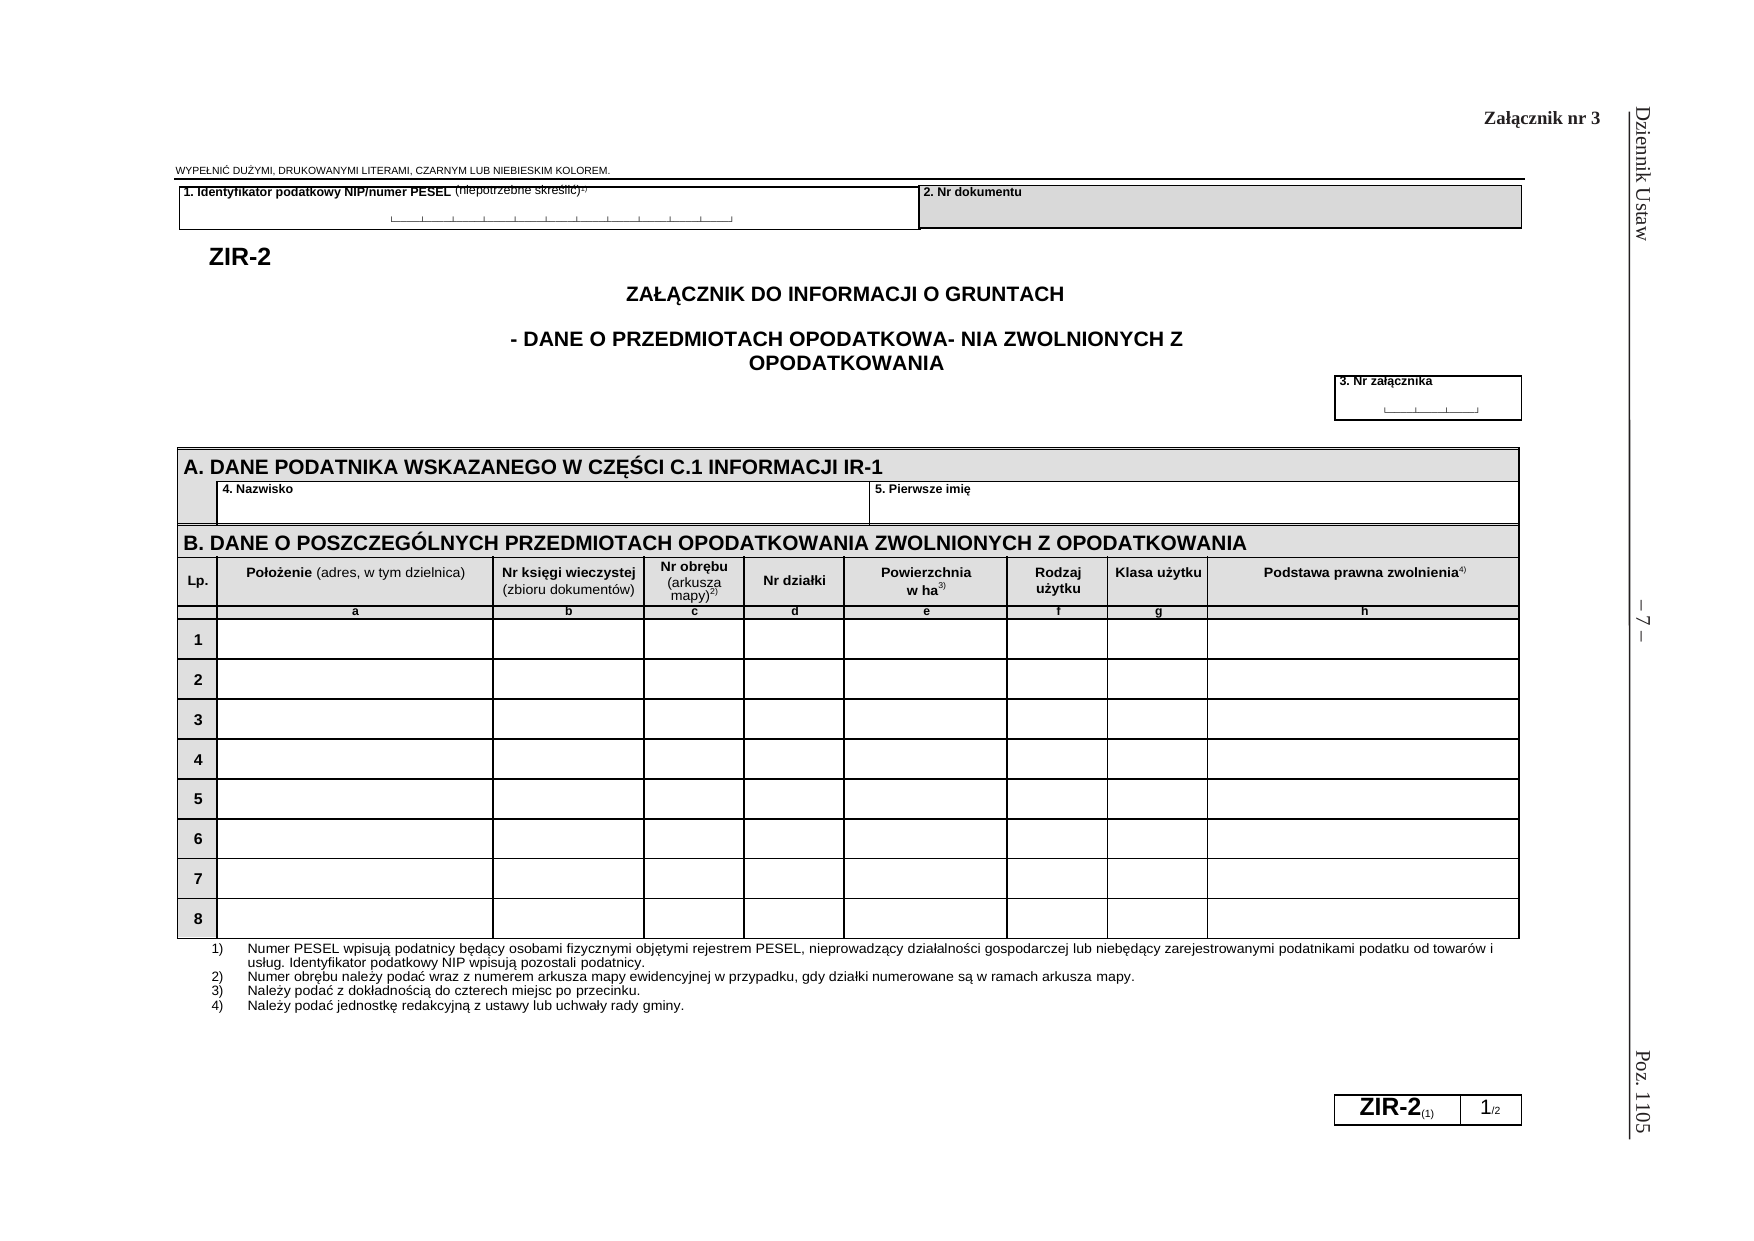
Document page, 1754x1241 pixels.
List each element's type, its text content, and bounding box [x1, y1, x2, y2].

table_cell Położenie (adres, w tym dzielnica) [218, 558, 492, 605]
table_cell Lp. [178, 558, 216, 605]
table_cell Nr obrębu (arkusza mapy)2) [645, 558, 743, 605]
table_cell [745, 859, 843, 898]
table_cell [494, 899, 643, 937]
table_cell [1208, 899, 1518, 937]
subtitle ZIR-2 [209, 242, 275, 270]
table_cell [1008, 700, 1107, 738]
table_cell [645, 700, 743, 738]
table_cell [494, 859, 643, 898]
table_cell [1008, 660, 1107, 698]
table_cell [645, 859, 743, 898]
table_cell [845, 820, 1006, 858]
table_cell [1108, 620, 1207, 658]
table_cell [494, 620, 643, 658]
table_cell [745, 740, 843, 778]
table_cell [494, 780, 643, 818]
table_cell [645, 820, 743, 858]
table_cell [494, 820, 643, 858]
table_cell Nr księgi wieczystej (zbioru dokumentów) [494, 558, 643, 605]
table_cell [845, 620, 1006, 658]
table_cell [1208, 660, 1518, 698]
table_cell 1 [178, 620, 216, 658]
table_cell [218, 660, 492, 698]
subtitle ZAŁĄCZNIK DO INFORMACJI O GRUNTACH [413, 282, 1277, 306]
table_cell [1008, 899, 1107, 937]
subtitle Załącznik nr 3 [94, 107, 1600, 128]
list Należy podać jednostkę redakcyjną z ustawy lub uchwały rady gminy. [211, 998, 1612, 1013]
table_cell [178, 607, 216, 618]
table_cell [1208, 740, 1518, 778]
table_cell 3 [178, 700, 216, 738]
table_cell 4. Nazwisko [218, 482, 869, 523]
table_cell [845, 899, 1006, 937]
table_cell [645, 660, 743, 698]
table_cell 4 [178, 740, 216, 778]
table_cell 5. Pierwsze imię [870, 482, 1518, 523]
table_cell [745, 620, 843, 658]
table_cell [745, 899, 843, 937]
table_cell Podstawa prawna zwolnienia4) [1208, 558, 1518, 605]
list Numer obrębu należy podać wraz z numerem arkusza mapy ewidencyjnej w przypadku, gdy działki numerowane są w ramach arkusza mapy. [211, 971, 1612, 984]
table_cell Rodzaj użytku [1008, 558, 1107, 605]
table_cell [745, 700, 843, 738]
table_cell [1108, 700, 1207, 738]
table_cell B. DANE O POSZCZEGÓLNYCH PRZEDMIOTACH OPODATKOWANIA ZWOLNIONYCH Z OPODATKOWANIA [178, 526, 1518, 556]
table_cell [1108, 780, 1207, 818]
table_cell [1108, 899, 1207, 937]
table_cell 2 [178, 660, 216, 698]
table_cell [218, 820, 492, 858]
table_cell [845, 859, 1006, 898]
table_cell [745, 660, 843, 698]
table_cell [845, 740, 1006, 778]
table_cell [1108, 859, 1207, 898]
table_cell [645, 780, 743, 818]
list Numer PESEL wpisują podatnicy będący osobami fizycznymi objętymi rejestrem PESEL, nieprowadzący działalności gospodarczej lub niebędący zarejestrowanymi podatnikami podatku od towarów i usług. Identyfikator podatkowy NIP wpisują pozostali podatnicy. [211, 942, 1534, 971]
table_cell [218, 899, 492, 937]
table_cell [494, 740, 643, 778]
table_cell [1008, 859, 1107, 898]
table_cell [218, 700, 492, 738]
table_cell [745, 780, 843, 818]
table_cell [1008, 620, 1107, 658]
table_cell 8 [178, 899, 216, 937]
table_cell [1208, 780, 1518, 818]
table_cell [645, 740, 743, 778]
text - DANE O PRZEDMIOTACH OPODATKOWA- NIA ZWOLNIONYCH Z OPODATKOWANIA [416, 327, 1277, 374]
table_cell [745, 820, 843, 858]
table_cell 5 [178, 780, 216, 818]
table_cell [845, 700, 1006, 738]
table_cell [1008, 780, 1107, 818]
table_cell [1108, 740, 1207, 778]
table_cell [1008, 740, 1107, 778]
table_cell [494, 700, 643, 738]
table_cell [1208, 620, 1518, 658]
table_cell [1208, 700, 1518, 738]
table_cell [645, 899, 743, 937]
table_cell Powierzchnia w ha3) [845, 558, 1006, 605]
table_cell [494, 660, 643, 698]
table_cell [218, 620, 492, 658]
table_cell Nr działki [745, 558, 843, 605]
table_cell [845, 780, 1006, 818]
table_cell [218, 740, 492, 778]
table_cell [1208, 859, 1518, 898]
table_cell [1008, 820, 1107, 858]
table_cell [1108, 660, 1207, 698]
table_cell [845, 660, 1006, 698]
list Należy podać z dokładnością do czterech miejsc po przecinku. [211, 984, 1612, 998]
table_cell Klasa użytku [1108, 558, 1207, 605]
table_cell [1108, 820, 1207, 858]
table_cell [218, 780, 492, 818]
table_cell 7 [178, 859, 216, 898]
table_cell [218, 859, 492, 898]
table_header A. DANE PODATNIKA WSKAZANEGO W CZĘŚCI C.1 INFORMACJI IR-1 [178, 450, 1518, 481]
table_cell [178, 481, 216, 523]
table_cell [645, 620, 743, 658]
table_cell [1208, 820, 1518, 858]
table_cell 6 [178, 820, 216, 858]
